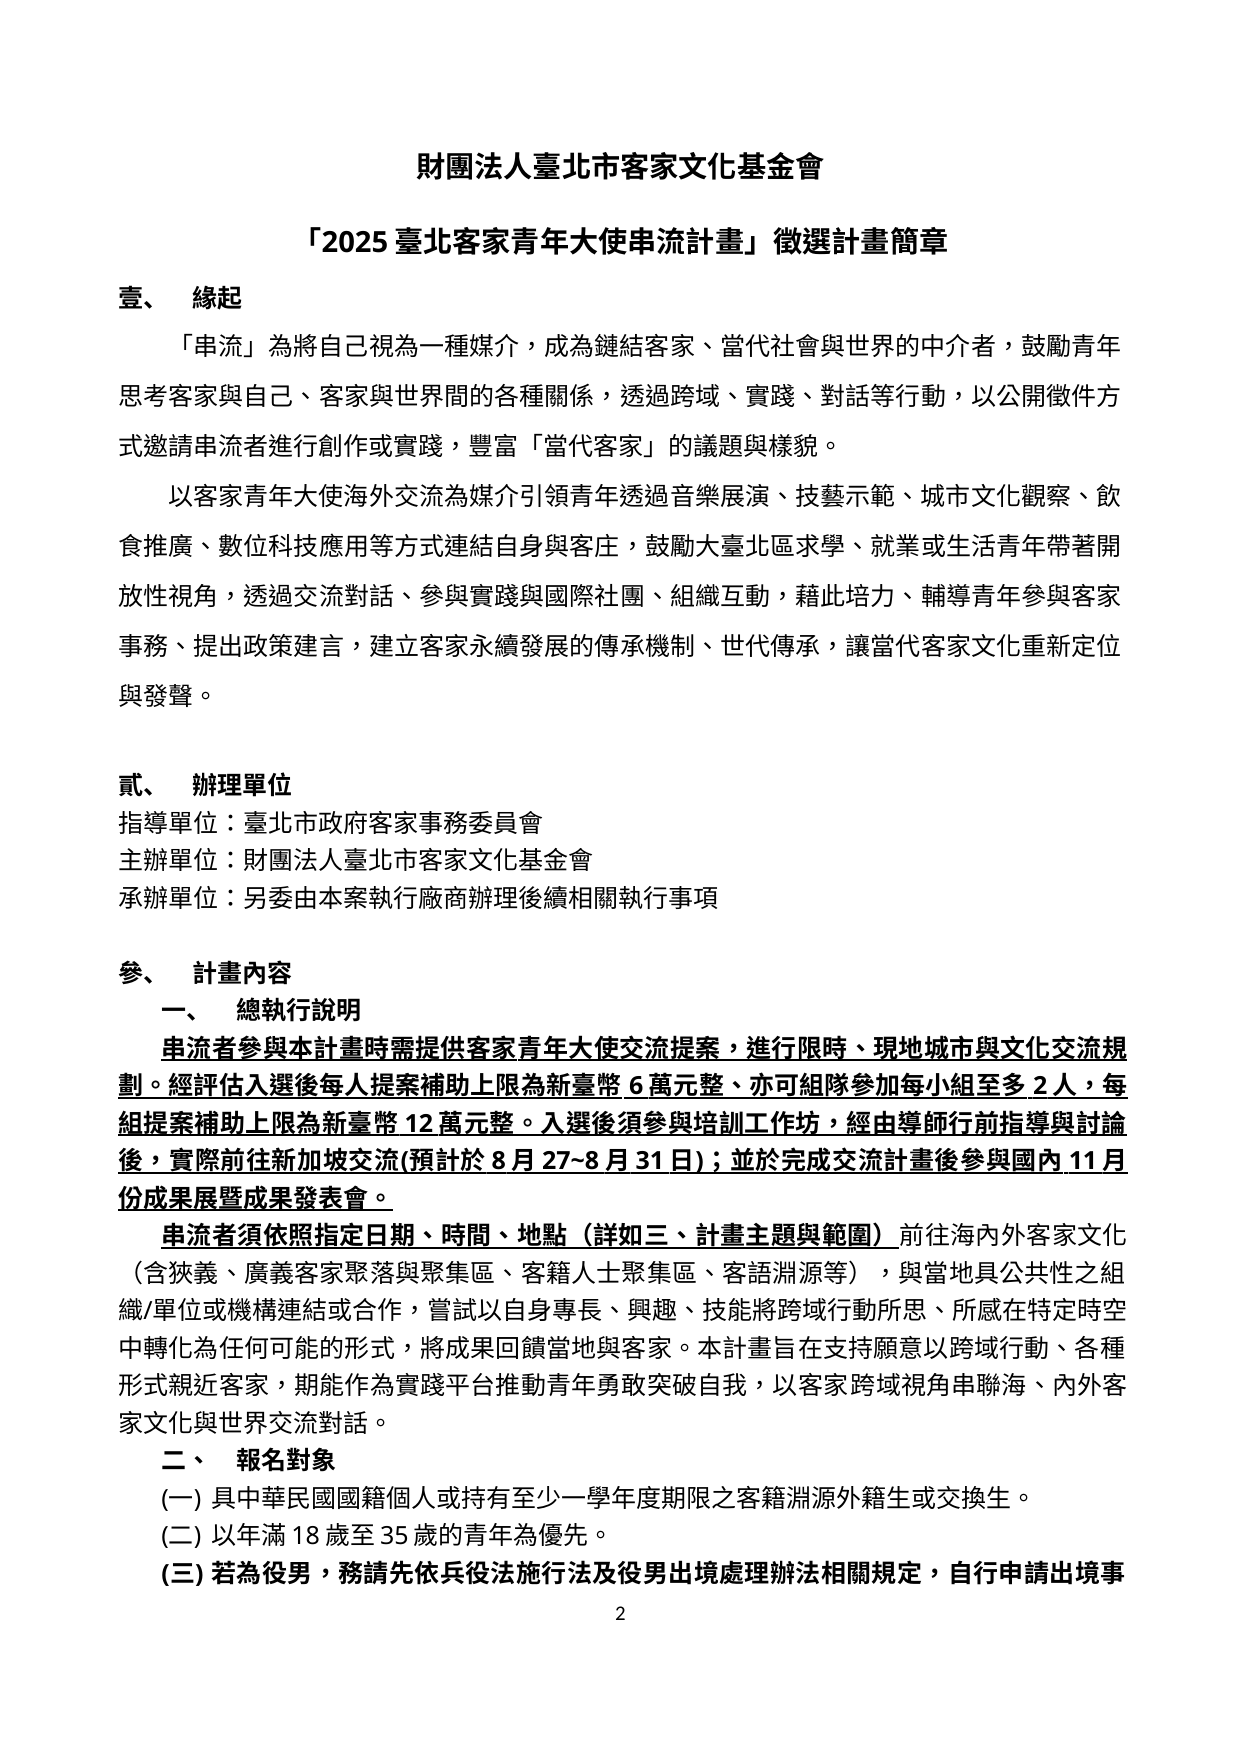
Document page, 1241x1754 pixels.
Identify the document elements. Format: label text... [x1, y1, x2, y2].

list 計畫內容 [118, 953, 1122, 990]
text 串流者參與本計畫時需提供客家青年大使交流提案，進行限時、現地城市與文化交流規劃。經評估入選後每人提案補助上限為新臺幣6萬元整、亦可組隊參加每小組至多2人，每組提案補助上限為新臺幣12萬元整。入選後須參與培訓工作坊，經由導師行前指導與討論後，實際前往新加坡交流(預計於8月27~8月31日)；並於完成交流計畫後參與國內11月份成果展暨成果發表會。 [118, 1173, 1128, 1215]
text 「串流」為將自己視為一種媒介，成為鏈結客家、當代社會與世界的中介者，鼓勵青年思考客家與自己、客家與世界間的各種關係，透過跨域、實踐、對話等行動，以公開徵件方式邀請串流者進行創作或實踐，豐富「當代客家」的議題與樣貌。 [118, 315, 1122, 465]
text 串流者參與本計畫時需提供客家青年大使交流提案，進行限時、現地城市與文化交流規劃。經評估入選後每人提案補助上限為新臺幣6萬元整、亦可組隊參加每小組至多2人，每組提案補助上限為新臺幣12萬元整。入選後須參與培訓工作坊，經由導師行前指導與討論後，實際前往新加坡交流(預計於8月27~8月31日)；並於完成交流計畫後參與國內11月份成果展暨成果發表會。 [118, 1136, 1128, 1172]
list 具中華民國國籍個人或持有至少一學年度期限之客籍淵源外籍生或交換生。 [161, 1478, 1128, 1515]
list 辦理單位 [118, 765, 1122, 803]
text 主辦單位：財團法人臺北市客家文化基金會 [118, 840, 1122, 878]
text 串流者須依照指定日期、時間、地點（詳如三、計畫主題與範圍）前往海內外客家文化（含狹義、廣義客家聚落與聚集區、客籍人士聚集區、客語淵源等），與當地具公共性之組織/單位或機構連結或合作，嘗試以自身專長、興趣、技能將跨域行動所思、所感在特定時空中轉化為任何可能的形式，將成果回饋當地與客家。本計畫旨在支持願意以跨域行動、各種形式親近客家，期能作為實踐平台推動青年勇敢突破自我，以客家跨域視角串聯海、內外客家文化與世界交流對話。 [118, 1215, 1128, 1440]
text 串流者參與本計畫時需提供客家青年大使交流提案，進行限時、現地城市與文化交流規劃。經評估入選後每人提案補助上限為新臺幣6萬元整、亦可組隊參加每小組至多2人，每組提案補助上限為新臺幣12萬元整。入選後須參與培訓工作坊，經由導師行前指導與討論後，實際前往新加坡交流(預計於8月27~8月31日)；並於完成交流計畫後參與國內11月份成果展暨成果發表會。 [118, 1028, 1128, 1097]
text 「2025臺北客家青年大使串流計畫」徵選計畫簡章 [118, 203, 1122, 278]
list 總執行說明 [161, 990, 1122, 1028]
text 以客家青年大使海外交流為媒介引領青年透過音樂展演、技藝示範、城市文化觀察、飲食推廣、數位科技應用等方式連結自身與客庄，鼓勵大臺北區求學、就業或生活青年帶著開放性視角，透過交流對話、參與實踐與國際社團、組織互動，藉此培力、輔導青年參與客家事務、提出政策建言，建立客家永續發展的傳承機制、世代傳承，讓當代客家文化重新定位與發聲。 [118, 465, 1122, 715]
text 指導單位：臺北市政府客家事務委員會 [118, 803, 1122, 840]
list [161, 1553, 1128, 1590]
text 承辦單位：另委由本案執行廠商辦理後續相關執行事項 [118, 878, 1122, 915]
text 財團法人臺北市客家文化基金會 [118, 128, 1122, 203]
list 報名對象 [161, 1440, 1122, 1478]
list 以年滿18歲至35歲的青年為優先。 [161, 1515, 1128, 1553]
list 緣起 [118, 278, 1122, 315]
text 串流者參與本計畫時需提供客家青年大使交流提案，進行限時、現地城市與文化交流規劃。經評估入選後每人提案補助上限為新臺幣6萬元整、亦可組隊參加每小組至多2人，每組提案補助上限為新臺幣12萬元整。入選後須參與培訓工作坊，經由導師行前指導與討論後，實際前往新加坡交流(預計於8月27~8月31日)；並於完成交流計畫後參與國內11月份成果展暨成果發表會。 [118, 1099, 1128, 1134]
